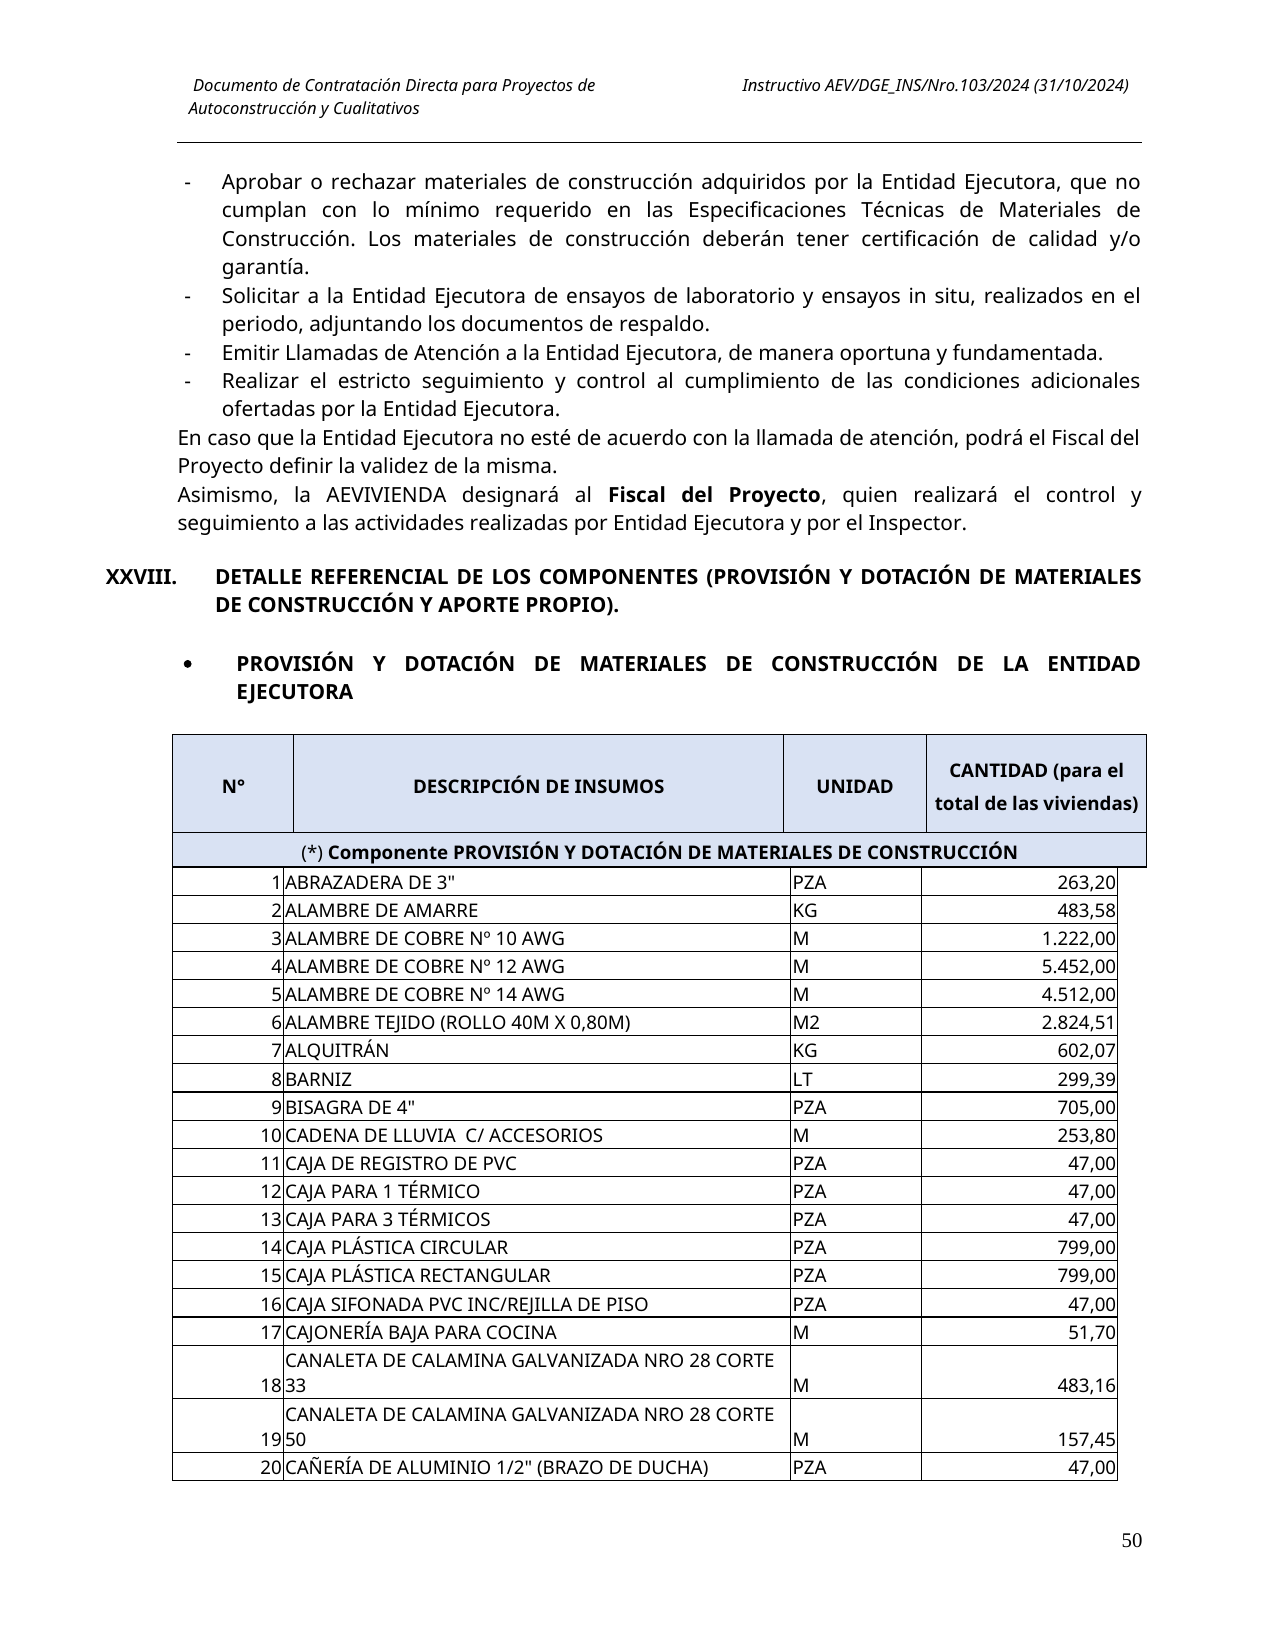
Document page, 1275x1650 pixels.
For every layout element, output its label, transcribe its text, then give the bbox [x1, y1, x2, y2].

table_cell 5 [173, 980, 283, 1007]
table_cell CAJA PARA 1 TÉRMICO [284, 1177, 790, 1204]
table_cell 483,16 [922, 1346, 1117, 1398]
table_cell 18 [173, 1346, 283, 1398]
table_cell CAJA DE REGISTRO DE PVC [284, 1149, 790, 1176]
table_cell CAJA SIFONADA PVC INC/REJILLA DE PISO [284, 1289, 790, 1316]
table_cell PZA [791, 1205, 921, 1232]
table_cell PZA [791, 1289, 921, 1316]
table_cell 1.222,00 [922, 924, 1117, 951]
table_header UNIDAD [784, 735, 926, 832]
table_cell M [791, 1346, 921, 1398]
table_cell 19 [173, 1399, 283, 1452]
table_cell 2.824,51 [922, 1008, 1117, 1035]
table_cell 1 [173, 868, 283, 894]
table_cell M [791, 980, 921, 1007]
table_cell 15 [173, 1261, 283, 1288]
table_cell ALAMBRE TEJIDO (ROLLO 40M X 0,80M) [284, 1008, 790, 1035]
table_cell M2 [791, 1008, 921, 1035]
table_cell KG [791, 896, 921, 923]
table_cell CAJA PLÁSTICA RECTANGULAR [284, 1261, 790, 1288]
table_cell 9 [173, 1093, 283, 1119]
table_cell 8 [173, 1064, 283, 1091]
table_cell 13 [173, 1205, 283, 1232]
table_cell 263,20 [922, 868, 1117, 894]
table_cell KG [791, 1036, 921, 1063]
table_cell PZA [791, 1177, 921, 1204]
table_cell 799,00 [922, 1261, 1117, 1288]
table_cell M [791, 952, 921, 979]
table_cell 47,00 [922, 1177, 1117, 1204]
table_cell PZA [791, 1453, 921, 1480]
table_cell ALQUITRÁN [284, 1036, 790, 1063]
list Aprobar o rechazar materiales de construcción adquiridos por la Entidad Ejecutora, que no cumplan con lo mínimo requerido en las Especificaciones Técnicas de Materiales de Construcción. Los materiales de construcción deberán tener certificación de calidad y/o garantía. [184, 167, 1142, 281]
table_cell ABRAZADERA DE 3" [284, 868, 790, 894]
table_cell 7 [173, 1036, 283, 1063]
table_cell 4 [173, 952, 283, 979]
table_cell PZA [791, 868, 921, 894]
table_cell BISAGRA DE 4" [284, 1093, 790, 1119]
table_cell CADENA DE LLUVIA C/ ACCESORIOS [284, 1121, 790, 1148]
list Emitir Llamadas de Atención a la Entidad Ejecutora, de manera oportuna y fundamentada. [184, 338, 1142, 366]
table_cell 51,70 [922, 1318, 1117, 1344]
text En caso que la Entidad Ejecutora no esté de acuerdo con la llamada de atención, podrá el Fiscal del Proyecto definir la validez de la misma. [177, 423, 1142, 480]
table_cell 11 [173, 1149, 283, 1176]
table_cell 299,39 [922, 1064, 1117, 1091]
table_cell 4.512,00 [922, 980, 1117, 1007]
table_cell CAJA PLÁSTICA CIRCULAR [284, 1233, 790, 1260]
text Asimismo, la AEVIVIENDA designará al Fiscal del Proyecto, quien realizará el control y seguimiento a las actividades realizadas por Entidad Ejecutora y por el Inspector. [177, 480, 1142, 537]
list PROVISIÓN Y DOTACIÓN DE MATERIALES DE CONSTRUCCIÓN DE LA ENTIDAD EJECUTORA [184, 649, 1142, 706]
table_cell PZA [791, 1261, 921, 1288]
table_cell 12 [173, 1177, 283, 1204]
table_header CANTIDAD (para el total de las viviendas) [927, 735, 1146, 832]
table_cell CANALETA DE CALAMINA GALVANIZADA NRO 28 CORTE 50 [284, 1399, 790, 1452]
table_cell M [791, 1121, 921, 1148]
table_cell 47,00 [922, 1205, 1117, 1232]
table_cell 14 [173, 1233, 283, 1260]
table_cell ALAMBRE DE COBRE Nº 12 AWG [284, 952, 790, 979]
table_cell 47,00 [922, 1289, 1117, 1316]
table_cell 20 [173, 1453, 283, 1480]
table_cell M [791, 924, 921, 951]
table_cell M [791, 1399, 921, 1452]
table_cell (*) Componente PROVISIÓN Y DOTACIÓN DE MATERIALES DE CONSTRUCCIÓN [173, 833, 1146, 866]
table_cell 47,00 [922, 1149, 1117, 1176]
table_cell 705,00 [922, 1093, 1117, 1119]
table_cell PZA [791, 1149, 921, 1176]
table_cell 3 [173, 924, 283, 951]
table_cell 2 [173, 896, 283, 923]
table_cell 17 [173, 1318, 283, 1344]
table_cell 157,45 [922, 1399, 1117, 1452]
table_header N° [173, 735, 293, 832]
list DETALLE REFERENCIAL DE LOS COMPONENTES (PROVISIÓN Y DOTACIÓN DE MATERIALES DE CONSTRUCCIÓN Y APORTE PROPIO). [177, 562, 1142, 619]
table_cell 5.452,00 [922, 952, 1117, 979]
table_cell 47,00 [922, 1453, 1117, 1480]
table_cell 483,58 [922, 896, 1117, 923]
table_cell CANALETA DE CALAMINA GALVANIZADA NRO 28 CORTE 33 [284, 1346, 790, 1398]
table_cell ALAMBRE DE COBRE Nº 10 AWG [284, 924, 790, 951]
table_cell BARNIZ [284, 1064, 790, 1091]
list Realizar el estricto seguimiento y control al cumplimiento de las condiciones adicionales ofertadas por la Entidad Ejecutora. [184, 366, 1142, 423]
table_cell ALAMBRE DE COBRE Nº 14 AWG [284, 980, 790, 1007]
table_cell 602,07 [922, 1036, 1117, 1063]
table_cell CAJA PARA 3 TÉRMICOS [284, 1205, 790, 1232]
table_cell ALAMBRE DE AMARRE [284, 896, 790, 923]
table_cell PZA [791, 1233, 921, 1260]
table_cell CAÑERÍA DE ALUMINIO 1/2" (BRAZO DE DUCHA) [284, 1453, 790, 1480]
table_cell M [791, 1318, 921, 1344]
table_cell 10 [173, 1121, 283, 1148]
table_cell CAJONERÍA BAJA PARA COCINA [284, 1318, 790, 1344]
table_cell 16 [173, 1289, 283, 1316]
table_header DESCRIPCIÓN DE INSUMOS [294, 735, 783, 832]
table_cell 799,00 [922, 1233, 1117, 1260]
table_cell LT [791, 1064, 921, 1091]
table_cell 253,80 [922, 1121, 1117, 1148]
list Solicitar a la Entidad Ejecutora de ensayos de laboratorio y ensayos in situ, realizados en el periodo, adjuntando los documentos de respaldo. [184, 281, 1142, 338]
table_cell 6 [173, 1008, 283, 1035]
table_cell PZA [791, 1093, 921, 1119]
